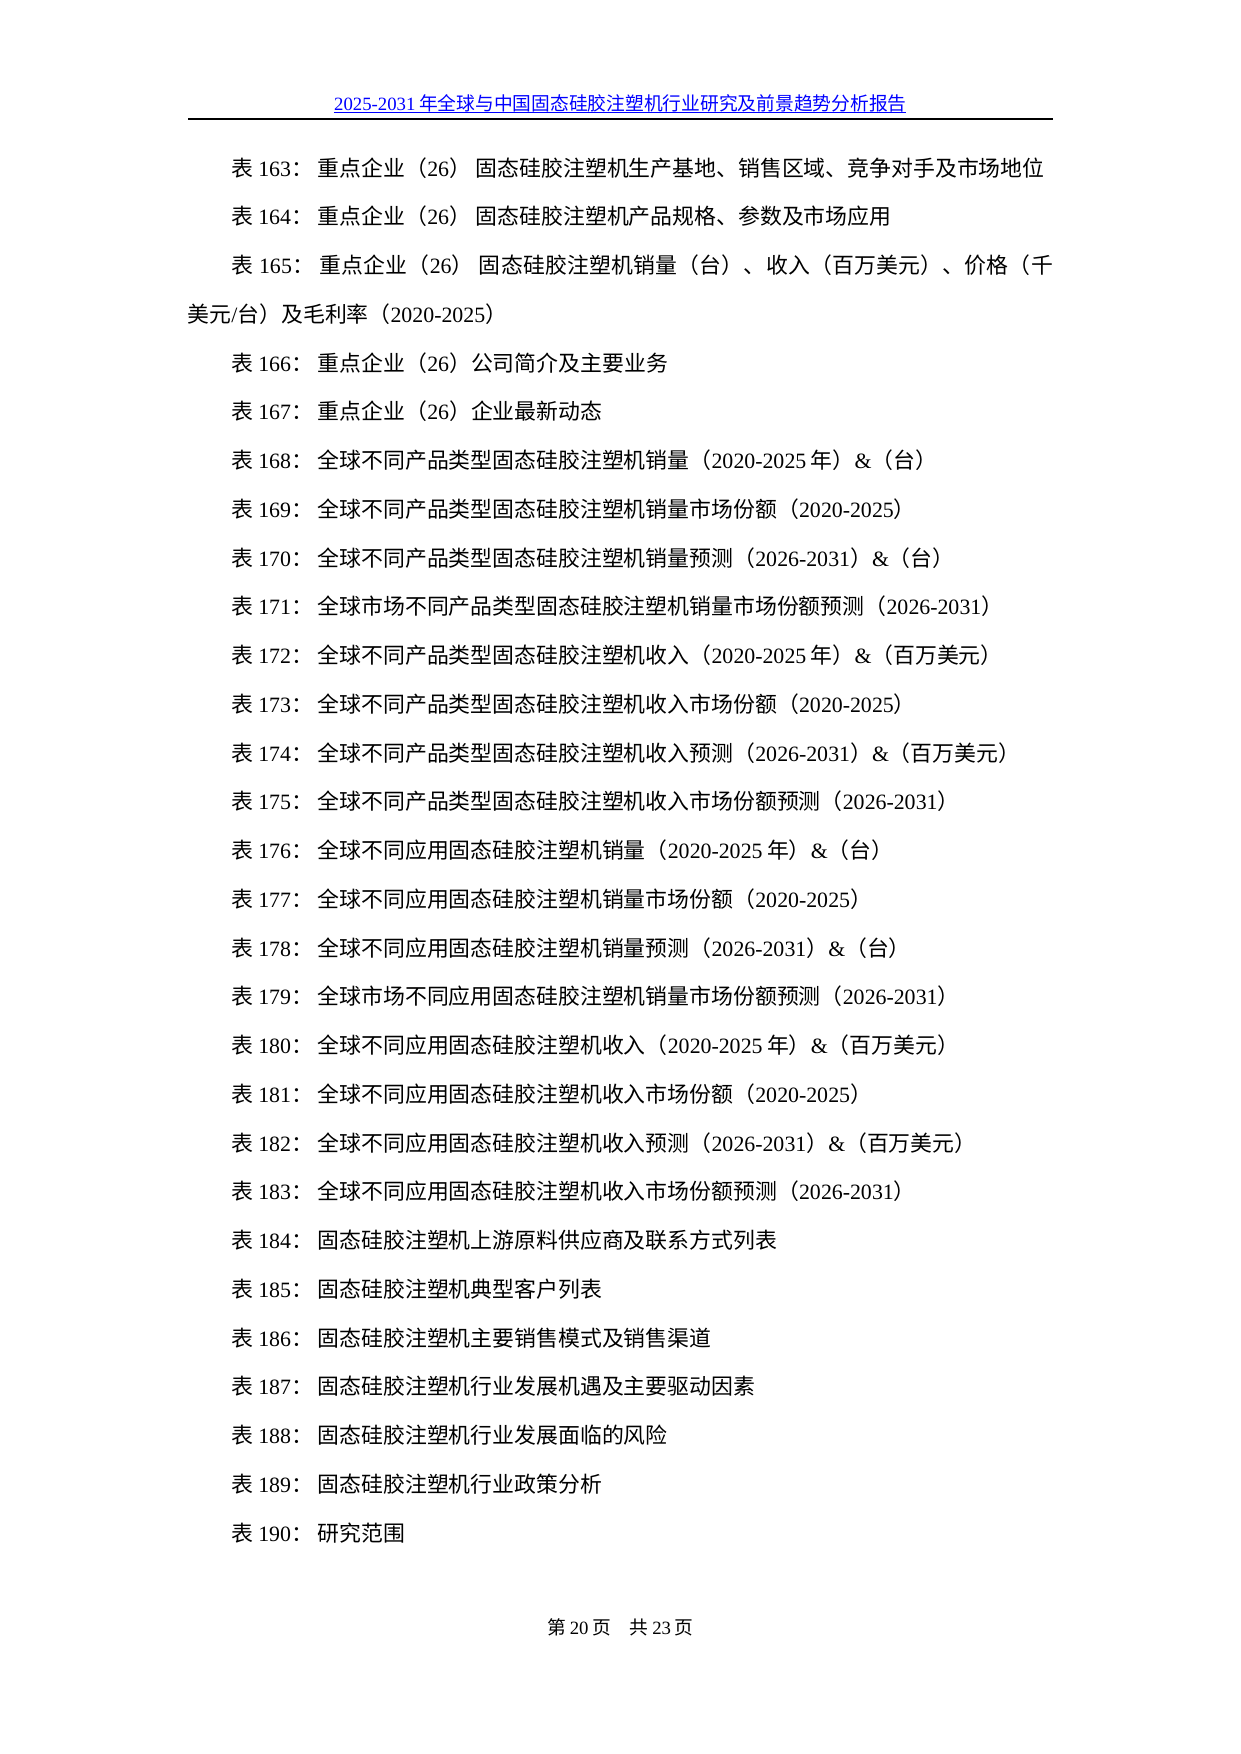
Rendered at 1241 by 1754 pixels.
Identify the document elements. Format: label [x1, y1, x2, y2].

text [187, 150, 1053, 1548]
